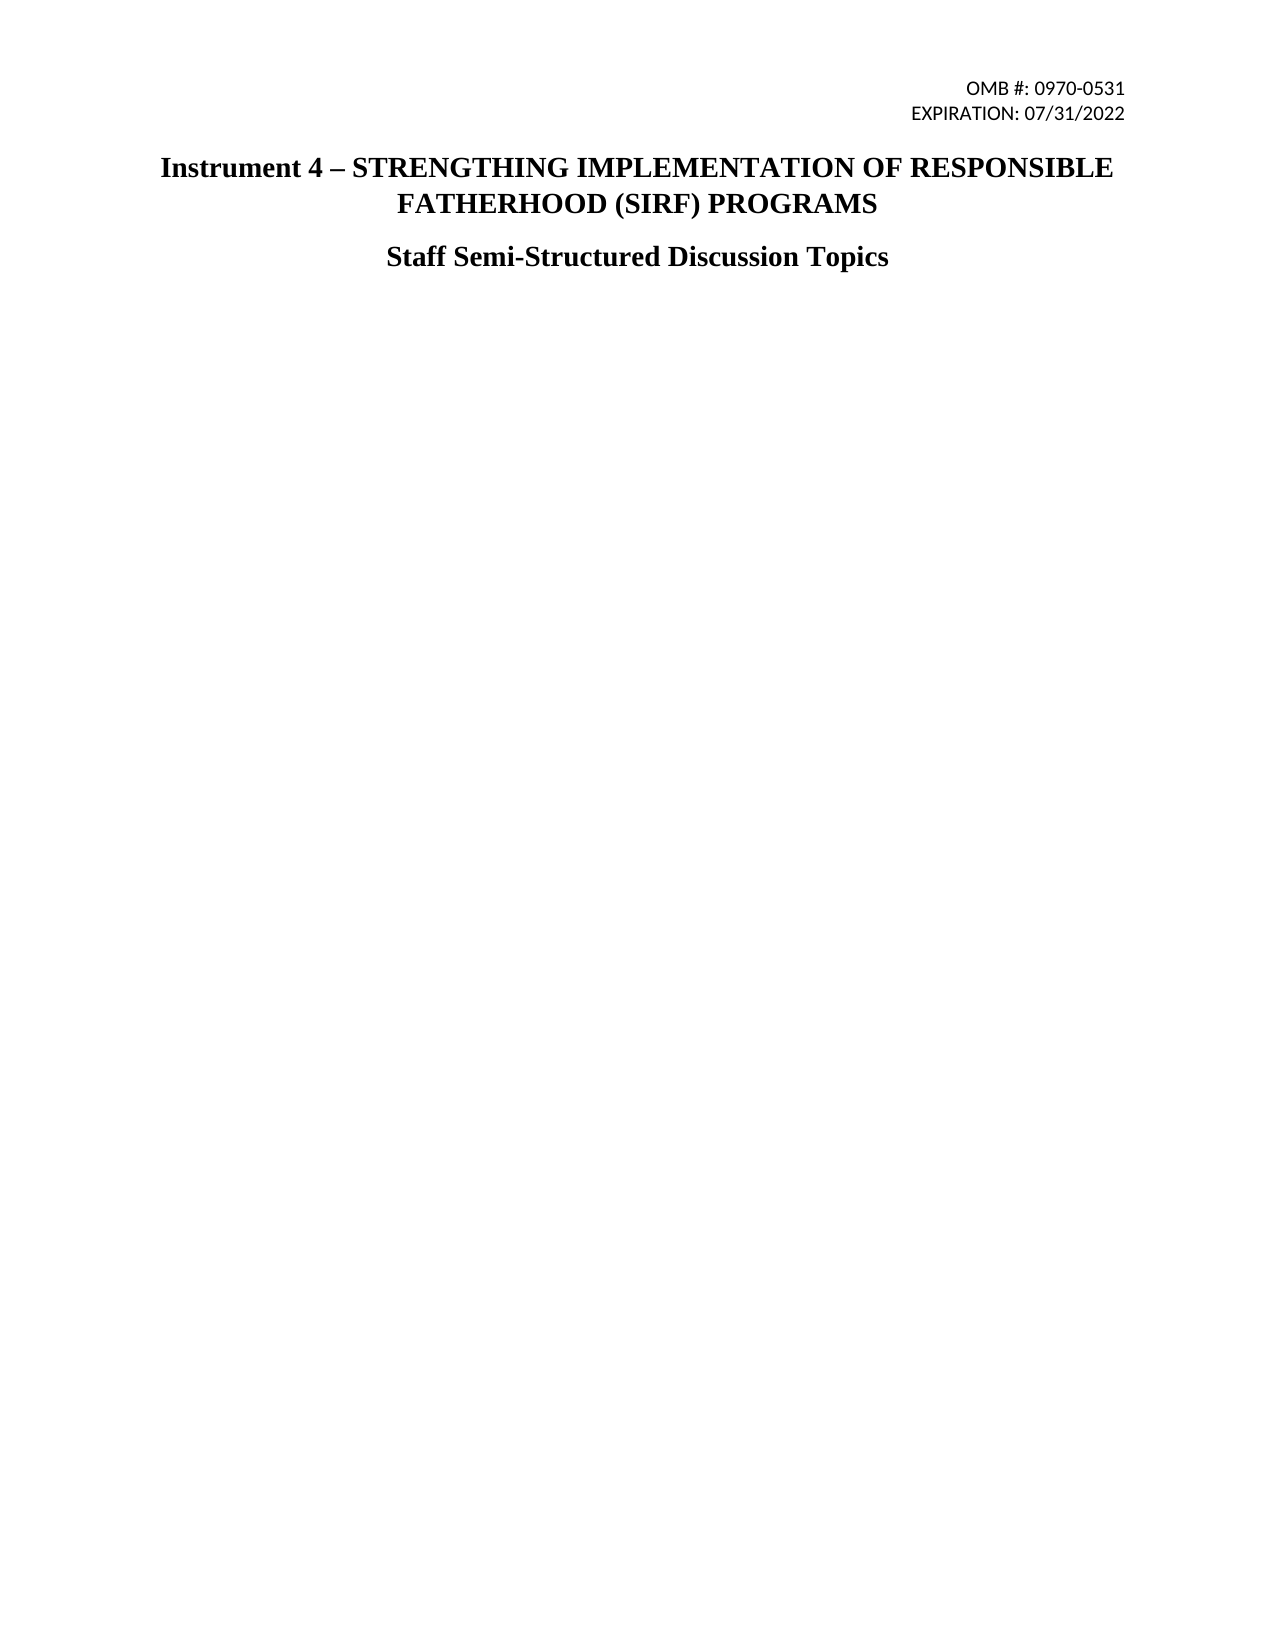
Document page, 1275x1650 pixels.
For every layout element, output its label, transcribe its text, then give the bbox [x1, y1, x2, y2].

text Staff Semi-Structured Discussion Topics [150, 239, 1125, 272]
text Instrument 4 – STRENGTHING IMPLEMENTATION OF RESPONSIBLE FATHERHOOD (SIRF) PROGRAMS [150, 150, 1125, 220]
